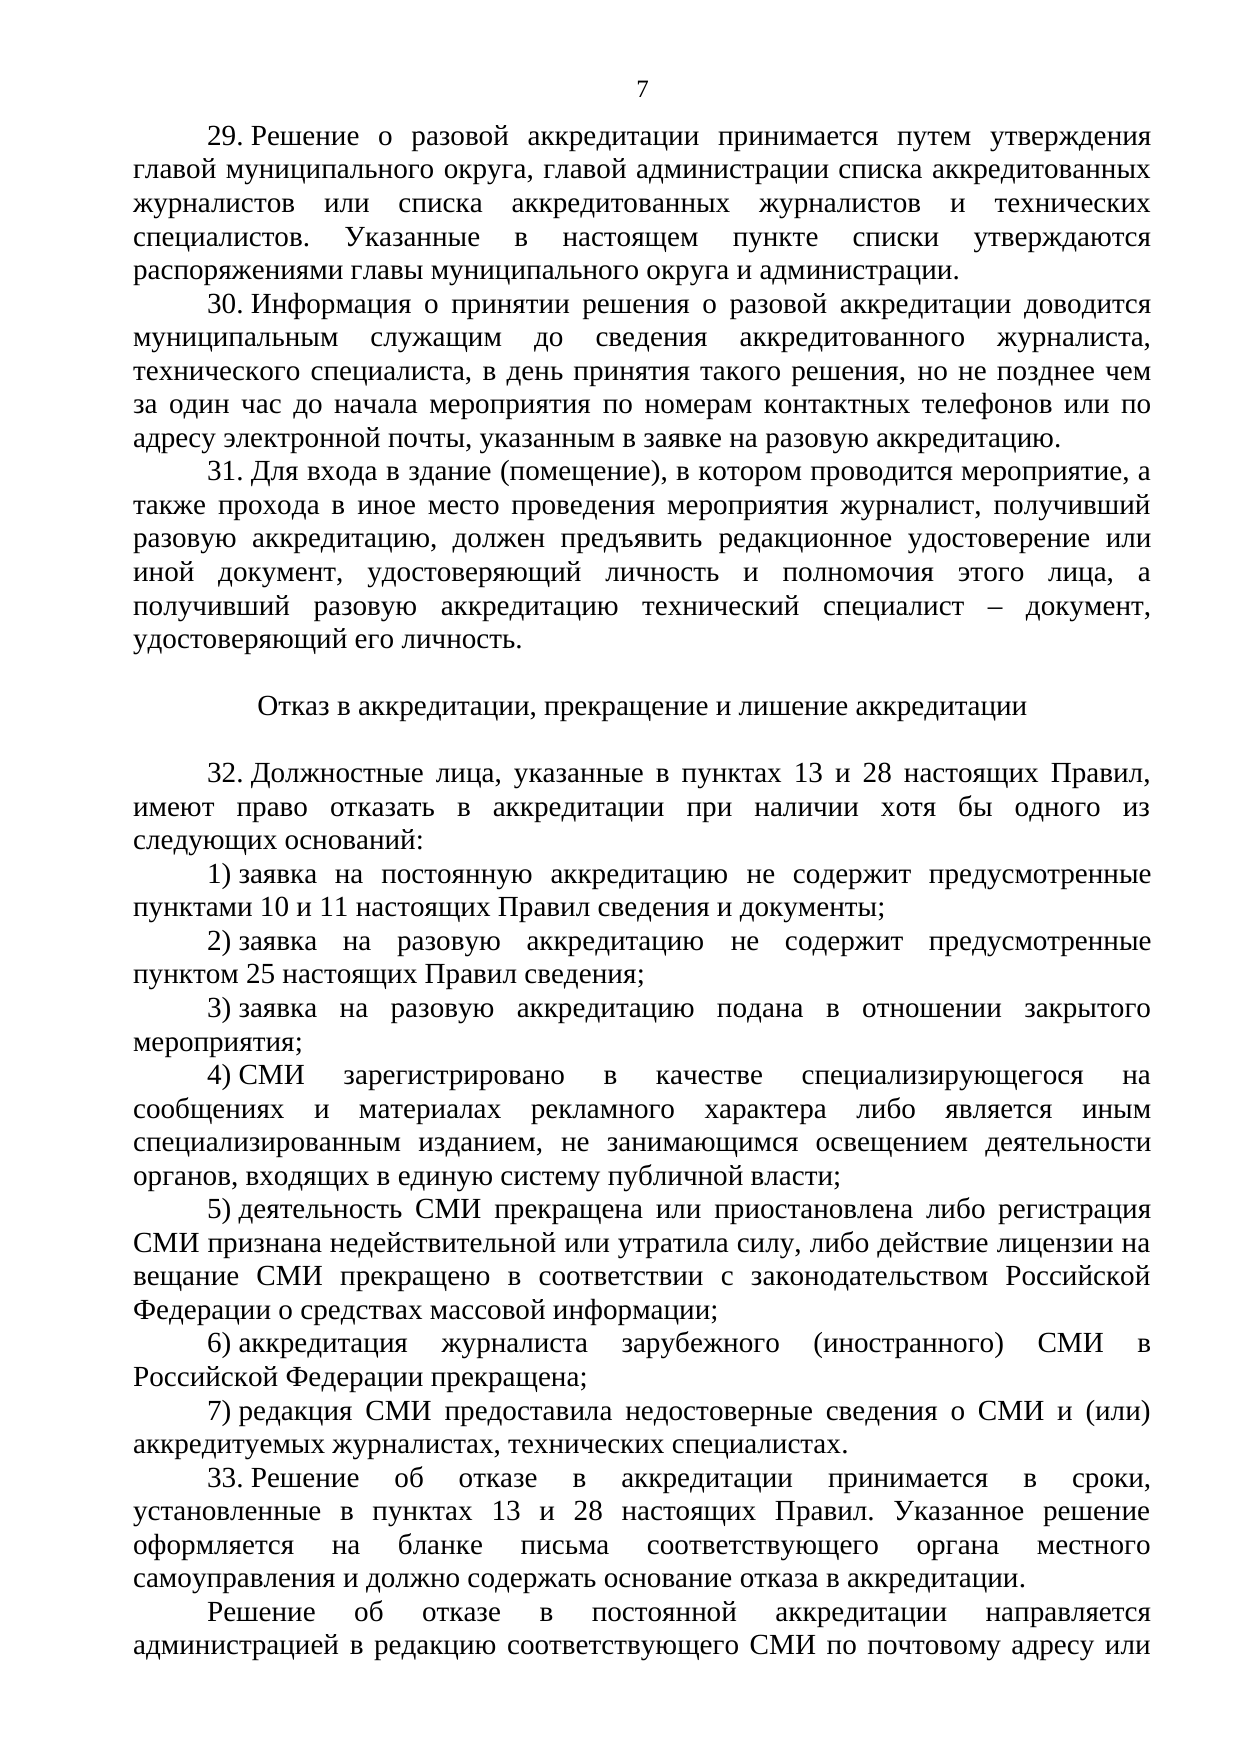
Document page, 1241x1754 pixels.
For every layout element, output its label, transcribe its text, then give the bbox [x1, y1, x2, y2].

text 7) редакция СМИ предоставила недостоверные сведения о СМИ и (или) аккредитуемых журналистах, технических специалистах. [133, 1393, 1152, 1460]
text 33. Решение об отказе в аккредитации принимается в сроки, установленные в пунктах 13 и 28 настоящих Правил. Указанное решение оформляется на бланке письма соответствующего органа местного самоуправления и должно содержать основание отказа в аккредитации. [133, 1460, 1152, 1594]
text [133, 1594, 1152, 1661]
text 5) деятельность СМИ прекращена или приостановлена либо регистрация СМИ признана недействительной или утратила силу, либо действие лицензии на вещание СМИ прекращено в соответствии с законодательством Российской Федерации о средствах массовой информации; [133, 1191, 1152, 1326]
text Отказ в аккредитации, прекращение и лишение аккредитации [133, 688, 1152, 722]
text 4) СМИ зарегистрировано в качестве специализирующегося на сообщениях и материалах рекламного характера либо является иным специализированным изданием, не занимающимся освещением деятельности органов, входящих в единую систему публичной власти; [133, 1057, 1152, 1191]
text 30. Информация о принятии решения о разовой аккредитации доводится муниципальным служащим до сведения аккредитованного журналиста, технического специалиста, в день принятия такого решения, но не позднее чем за один час до начала мероприятия по номерам контактных телефонов или по адресу электронной почты, указанным в заявке на разовую аккредитацию. [133, 286, 1152, 453]
text 32. Должностные лица, указанные в пунктах 13 и 28 настоящих Правил, имеют право отказать в аккредитации при наличии хотя бы одного из следующих оснований: [133, 755, 1152, 856]
text 31. Для входа в здание (помещение), в котором проводится мероприятие, а также прохода в иное место проведения мероприятия журналист, получивший разовую аккредитацию, должен предъявить редакционное удостоверение или иной документ, удостоверяющий личность и полномочия этого лица, а получивший разовую аккредитацию технический специалист – документ, удостоверяющий его личность. [133, 453, 1152, 655]
text 29. Решение о разовой аккредитации принимается путем утверждения главой муниципального округа, главой администрации списка аккредитованных журналистов или списка аккредитованных журналистов и технических специалистов. Указанные в настоящем пункте списки утверждаются распоряжениями главы муниципального округа и администрации. [133, 118, 1152, 286]
text 3) заявка на разовую аккредитацию подана в отношении закрытого мероприятия; [133, 990, 1152, 1057]
text 6) аккредитация журналиста зарубежного (иностранного) СМИ в Российской Федерации прекращена; [133, 1326, 1152, 1393]
text 1) заявка на постоянную аккредитацию не содержит предусмотренные пунктами 10 и 11 настоящих Правил сведения и документы; [133, 856, 1152, 923]
text 2) заявка на разовую аккредитацию не содержит предусмотренные пунктом 25 настоящих Правил сведения; [133, 923, 1152, 990]
